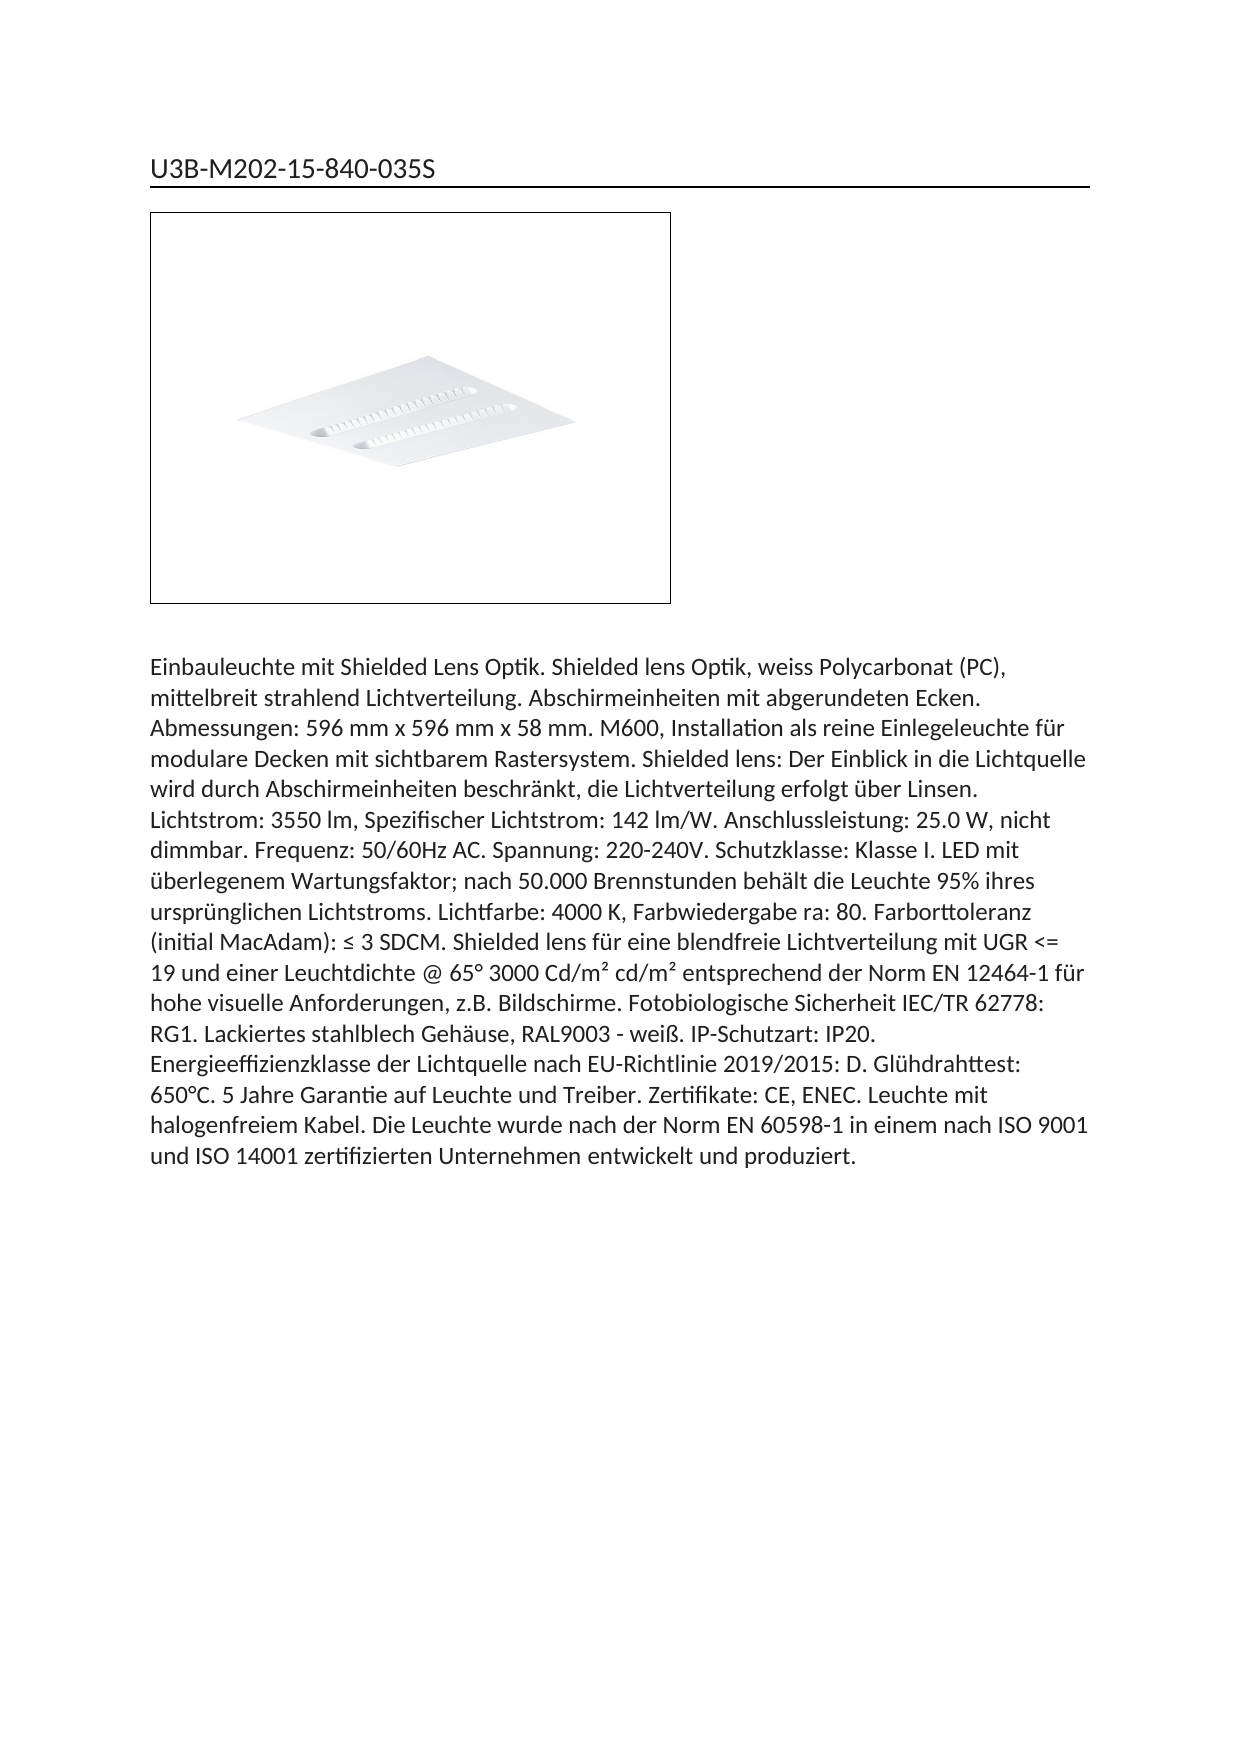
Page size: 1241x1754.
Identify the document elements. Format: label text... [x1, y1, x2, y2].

text U3B-M202-15-840-035S [150, 150, 1090, 186]
picture [151, 213, 670, 603]
text Einbauleuchte mit Shielded Lens Optik. Shielded lens Optik, weiss Polycarbonat (PC), mittelbreit strahlend Lichtverteilung. Abschirmeinheiten mit abgerundeten Ecken. Abmessungen: 596 mm x 596 mm x 58 mm. M600, Installation als reine Einlegeleuchte für modulare Decken mit sichtbarem Rastersystem. Shielded lens: Der Einblick in die Lichtquelle wird durch Abschirmeinheiten beschränkt, die Lichtverteilung erfolgt über Linsen. Lichtstrom: 3550 lm, Spezifischer Lichtstrom: 142 lm/W. Anschlussleistung: 25.0 W, nicht dimmbar. Frequenz: 50/60Hz AC. Spannung: 220-240V. Schutzklasse: Klasse I. LED mit überlegenem Wartungsfaktor; nach 50.000 Brennstunden behält die Leuchte 95% ihres ursprünglichen Lichtstroms. Lichtfarbe: 4000 K, Farbwiedergabe ra: 80. Farborttoleranz (initial MacAdam): ≤ 3 SDCM. Shielded lens für eine blendfreie Lichtverteilung mit UGR <= 19 und einer Leuchtdichte @ 65° 3000 Cd/m² cd/m² entsprechend der Norm EN 12464-1 für hohe visuelle Anforderungen, z.B. Bildschirme. Fotobiologische Sicherheit IEC/TR 62778: RG1. Lackiertes stahlblech Gehäuse, RAL9003 - weiß. IP-Schutzart: IP20. Energieeffizienzklasse der Lichtquelle nach EU-Richtlinie 2019/2015: D. Glühdrahttest: 650°C. 5 Jahre Garantie auf Leuchte und Treiber. Zertifikate: CE, ENEC. Leuchte mit halogenfreiem Kabel. Die Leuchte wurde nach der Norm EN 60598-1 in einem nach ISO 9001 und ISO 14001 zertifizierten Unternehmen entwickelt und produziert. [150, 652, 1090, 1170]
